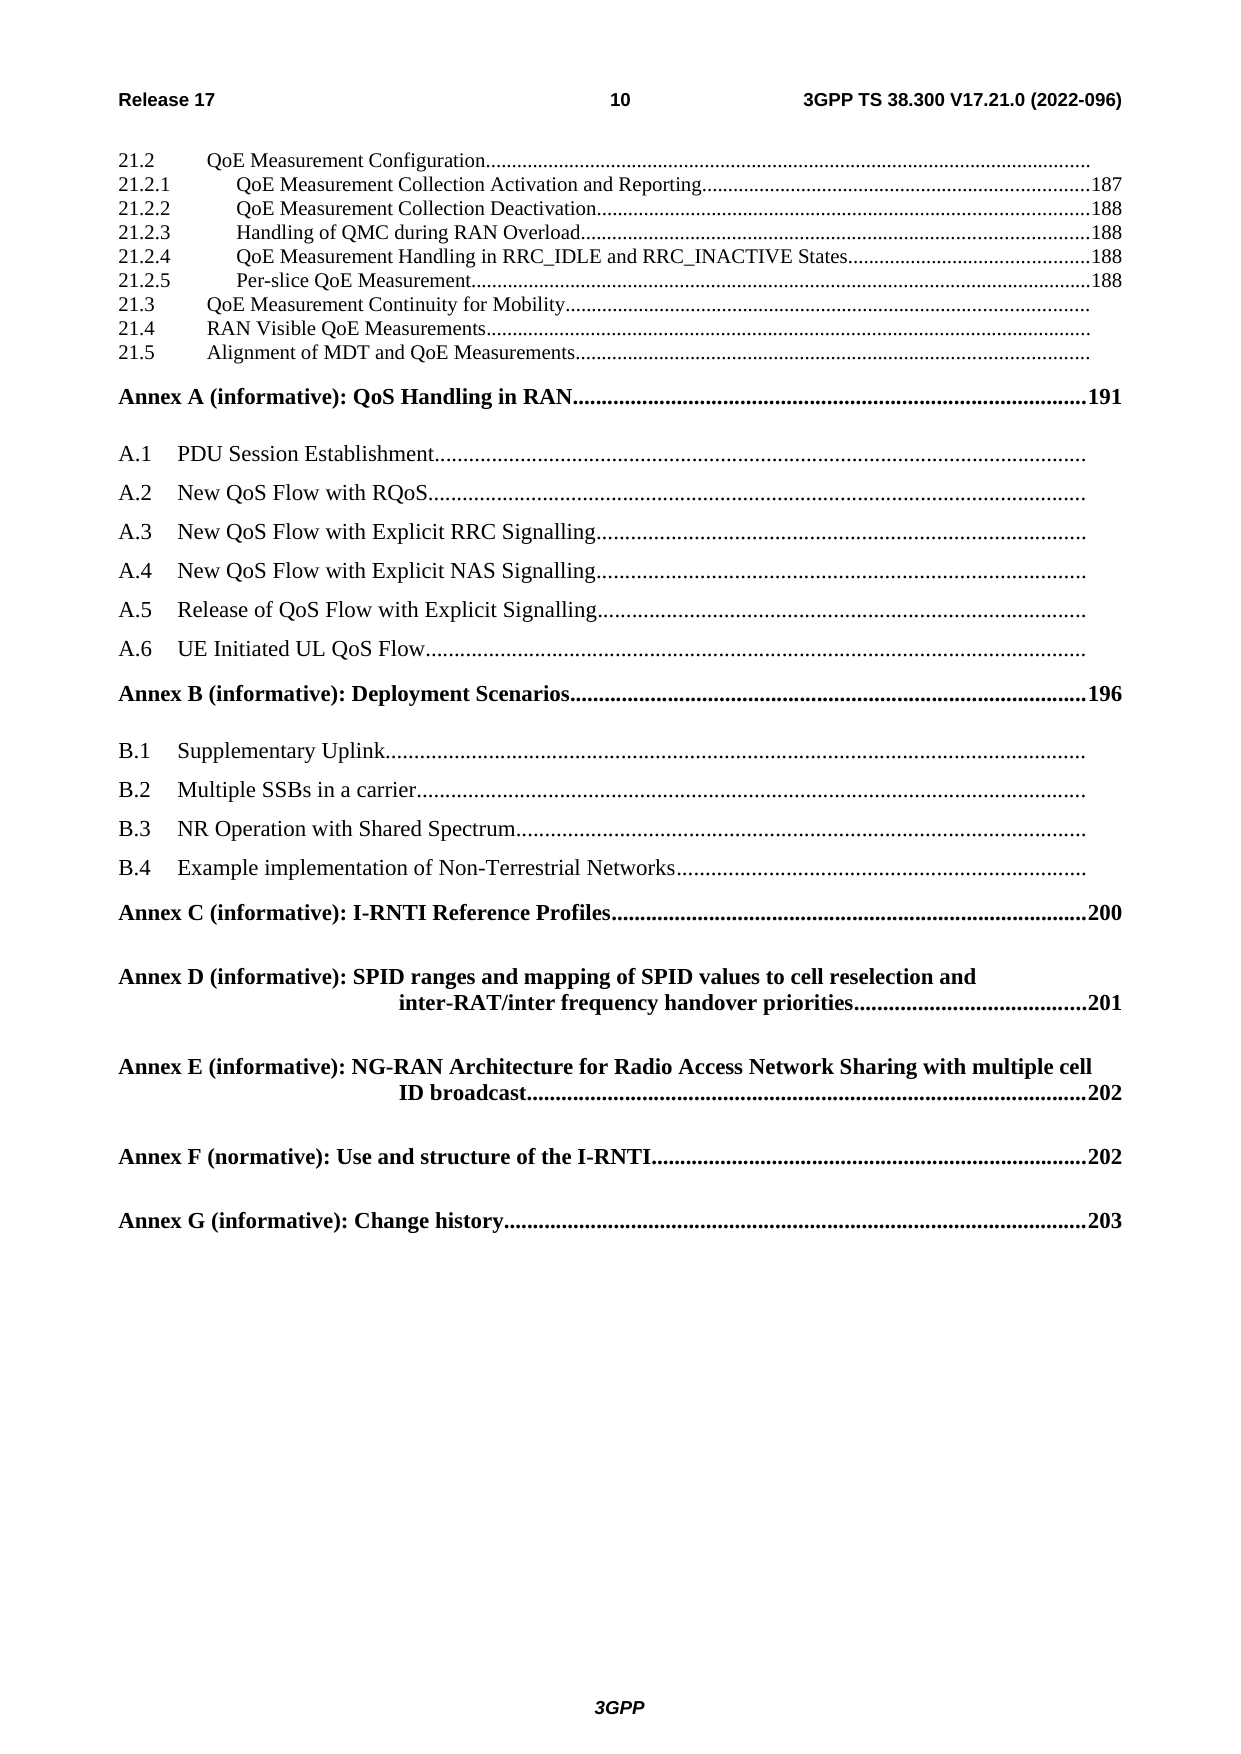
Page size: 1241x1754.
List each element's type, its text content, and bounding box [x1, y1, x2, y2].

text Annex C (informative): I-RNTI Reference Profiles 200 [118, 899, 1122, 925]
text 21.5 Alignment of MDT and QoE Measurements 189 [118, 340, 1078, 364]
text 21.2.4 QoE Measurement Handling in RRC_IDLE and RRC_INACTIVE States 188 [118, 244, 1122, 268]
text A.4 New QoS Flow with Explicit NAS Signalling 193 [118, 557, 1078, 583]
text 21.2.3 Handling of QMC during RAN Overload 188 [118, 220, 1122, 244]
text A.2 New QoS Flow with RQoS 191 [118, 479, 1078, 506]
text Annex E (informative): NG-RAN Architecture for Radio Access Network Sharing with multiple cell ID broadcast 202 [118, 1053, 1122, 1106]
text 21.3 QoE Measurement Continuity for Mobility 188 [118, 292, 1078, 316]
text Annex D (informative): SPID ranges and mapping of SPID values to cell reselection and inter-RAT/inter frequency handover priorities 201 [118, 963, 1122, 1016]
text 21.2.5 Per-slice QoE Measurement 188 [118, 268, 1122, 292]
text B.3 NR Operation with Shared Spectrum 197 [118, 815, 1078, 841]
text B.1 Supplementary Uplink 196 [118, 737, 1078, 764]
text A.1 PDU Session Establishment 191 [118, 440, 1078, 467]
text 21.2.2 QoE Measurement Collection Deactivation 188 [118, 196, 1122, 220]
text B.4 Example implementation of Non-Terrestrial Networks 197 [118, 854, 1078, 880]
text A.5 Release of QoS Flow with Explicit Signalling 194 [118, 596, 1078, 622]
text B.2 Multiple SSBs in a carrier 196 [118, 776, 1078, 803]
text 21.2.1 QoE Measurement Collection Activation and Reporting 187 [118, 172, 1122, 196]
text Annex A (informative): QoS Handling in RAN 191 [118, 383, 1122, 409]
text A.6 UE Initiated UL QoS Flow 194 [118, 635, 1078, 661]
text 21.4 RAN Visible QoE Measurements 189 [118, 316, 1078, 340]
text Annex F (normative): Use and structure of the I-RNTI 202 [118, 1143, 1122, 1170]
text 21.2 QoE Measurement Configuration 187 [118, 147, 1078, 172]
text Annex G (informative): Change history 203 [118, 1207, 1122, 1233]
text Annex B (informative): Deployment Scenarios 196 [118, 680, 1122, 706]
text A.3 New QoS Flow with Explicit RRC Signalling 192 [118, 518, 1078, 544]
